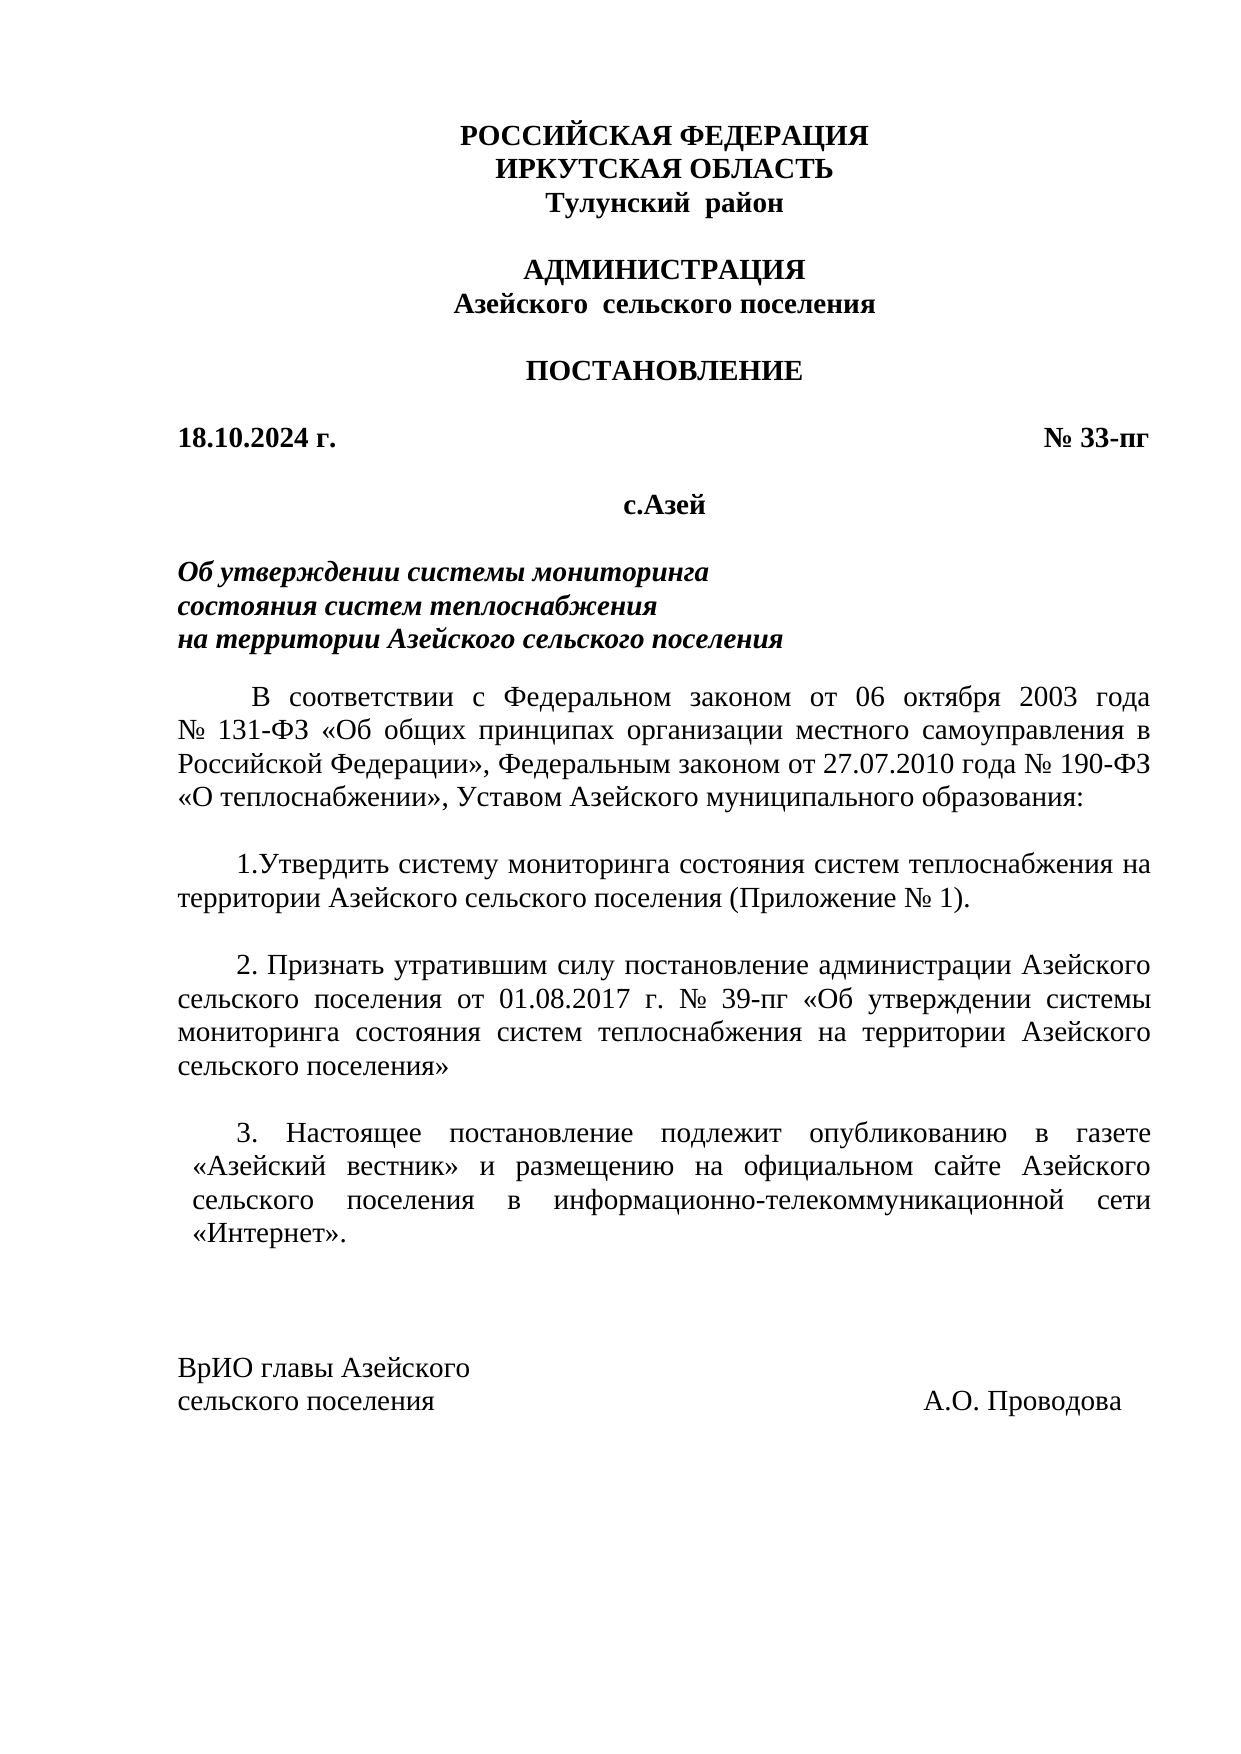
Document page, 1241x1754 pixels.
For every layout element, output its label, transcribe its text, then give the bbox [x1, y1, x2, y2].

text В соответствии с Федеральном законом от 06 октября 2003 года № 131-ФЗ «Об общих принципах организации местного самоуправления в Российской Федерации», Федеральным законом от 27.07.2010 года № 190-ФЗ «О теплоснабжении», Уставом Азейского муниципального образования: [177, 679, 1152, 813]
text АДМИНИСТРАЦИЯ [177, 252, 1152, 286]
text ВрИО главы Азейского [177, 1350, 1152, 1383]
text Тулунский район [177, 185, 1152, 219]
text ПОСТАНОВЛЕНИЕ [177, 353, 1152, 386]
text 18.10.2024 г. № 33-пг [177, 420, 1152, 453]
text с.Азей [177, 487, 1152, 521]
text сельского поселения А.О. Проводова [177, 1383, 1152, 1417]
text состояния систем теплоснабжения [177, 588, 1152, 621]
text ИРКУТСКАЯ ОБЛАСТЬ [177, 152, 1152, 185]
text на территории Азейского сельского поселения [177, 621, 1152, 655]
text 1.Утвердить систему мониторинга состояния систем теплоснабжения на территории Азейского сельского поселения (Приложение № 1). [177, 847, 1152, 914]
text Азейского сельского поселения [177, 286, 1152, 319]
text РОССИЙСКАЯ ФЕДЕРАЦИЯ [177, 118, 1152, 152]
text 3. Настоящее постановление подлежит опубликованию в газете «Азейский вестник» и размещению на официальном сайте Азейского сельского поселения в информационно-телекоммуникационной сети «Интернет». [192, 1115, 1152, 1249]
text 2. Признать утратившим силу постановление администрации Азейского сельского поселения от 01.08.2017 г. № 39-пг «Об утверждении системы мониторинга состояния систем теплоснабжения на территории Азейского сельского поселения» [177, 947, 1152, 1081]
text Об утверждении системы мониторинга [177, 554, 1152, 588]
